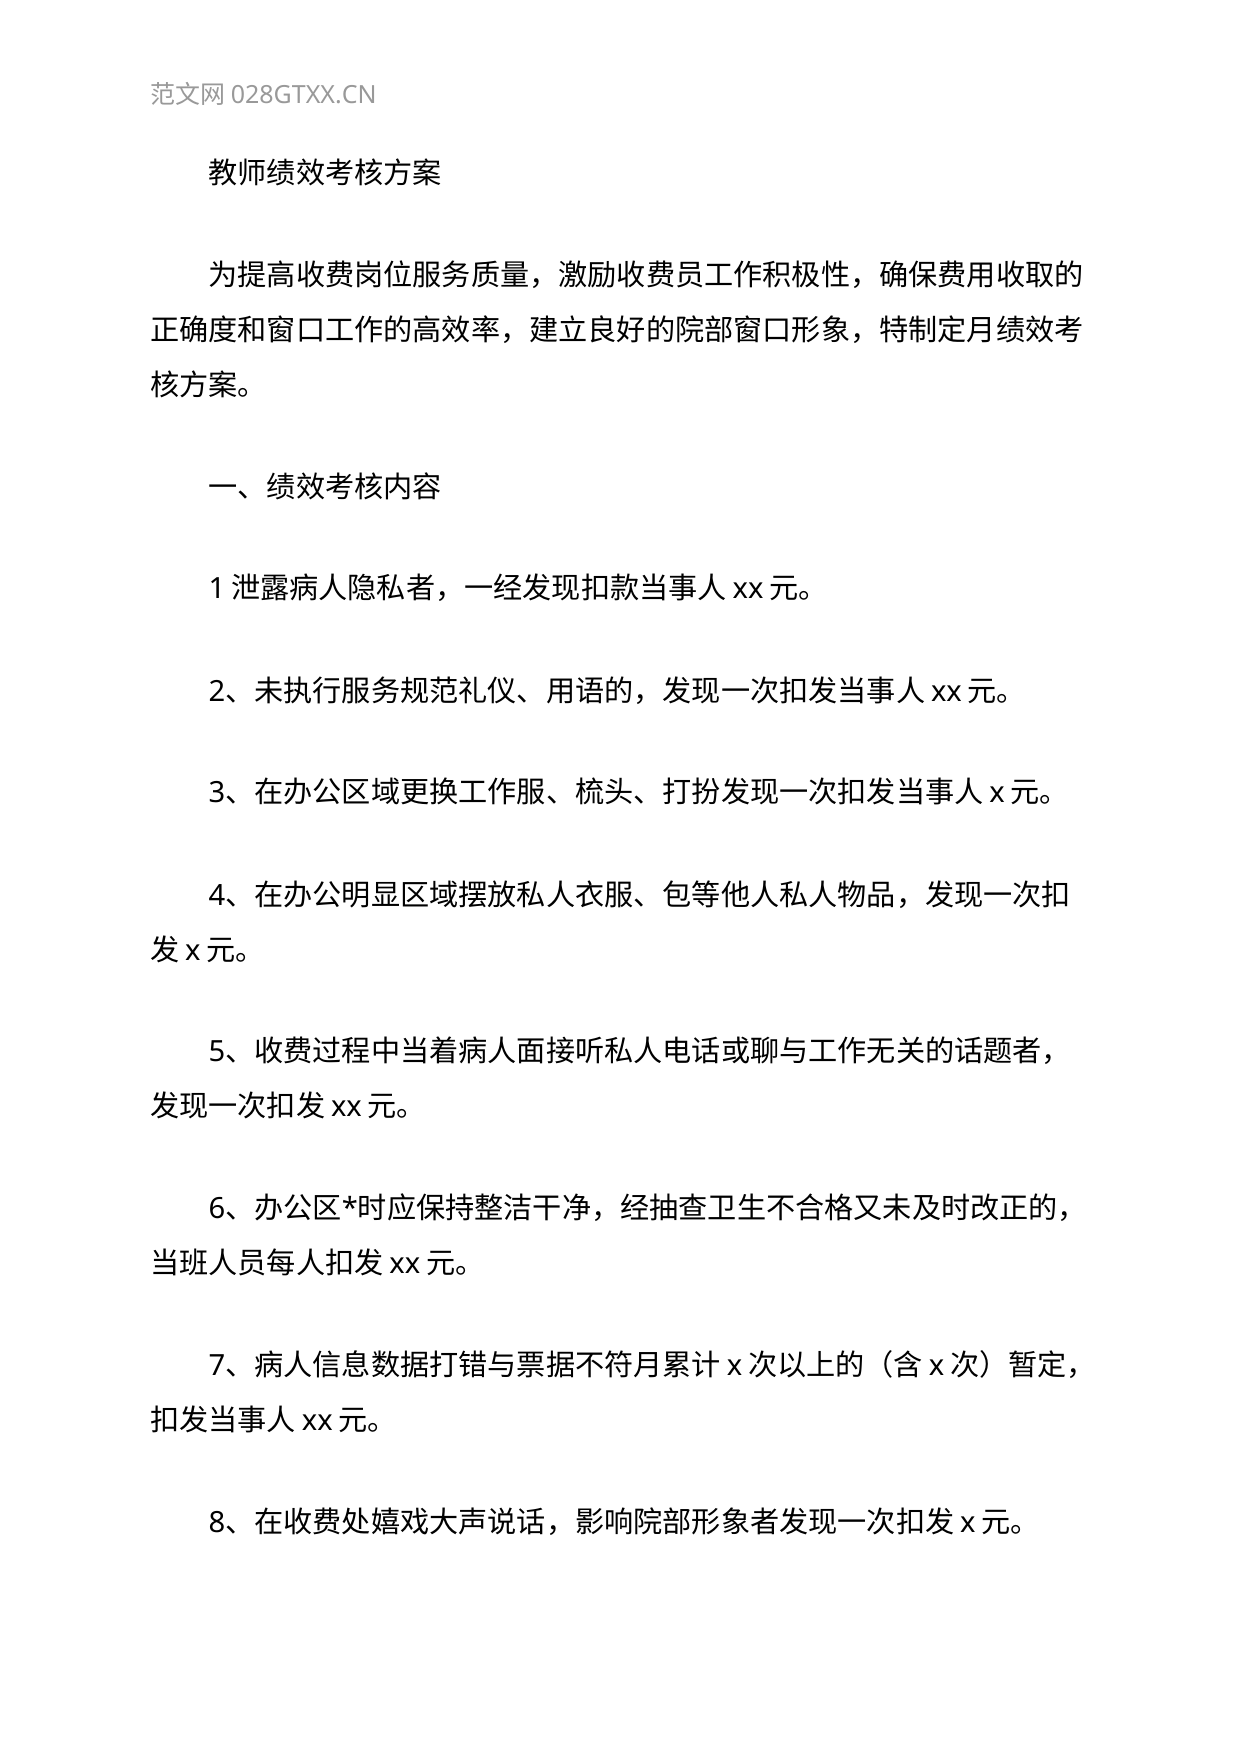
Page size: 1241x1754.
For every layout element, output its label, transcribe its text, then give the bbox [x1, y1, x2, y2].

text 4、在办公明显区域摆放私人衣服、包等他人私人物品，发现一次扣发x元。 [150, 871, 1090, 968]
text 2、未执行服务规范礼仪、用语的，发现一次扣发当事人xx元。 [150, 667, 1090, 709]
text 为提高收费岗位服务质量，激励收费员工作积极性，确保费用收取的正确度和窗口工作的高效率，建立良好的院部窗口形象，特制定月绩效考核方案。 [150, 252, 1090, 404]
text 一、绩效考核内容 [150, 463, 1090, 506]
text 1泄露病人隐私者，一经发现扣款当事人xx元。 [150, 565, 1090, 607]
text 5、收费过程中当着病人面接听私人电话或聊与工作无关的话题者，发现一次扣发xx元。 [150, 1028, 1090, 1125]
text 7、病人信息数据打错与票据不符月累计x次以上的（含x次）暂定，扣发当事人xx元。 [150, 1342, 1090, 1439]
text 教师绩效考核方案 [150, 150, 1090, 192]
text 8、在收费处嬉戏大声说话，影响院部形象者发现一次扣发x元。 [150, 1499, 1090, 1541]
text 3、在办公区域更换工作服、梳头、打扮发现一次扣发当事人x元。 [150, 769, 1090, 811]
text 6、办公区*时应保持整洁干净，经抽查卫生不合格又未及时改正的，当班人员每人扣发xx元。 [150, 1185, 1090, 1282]
